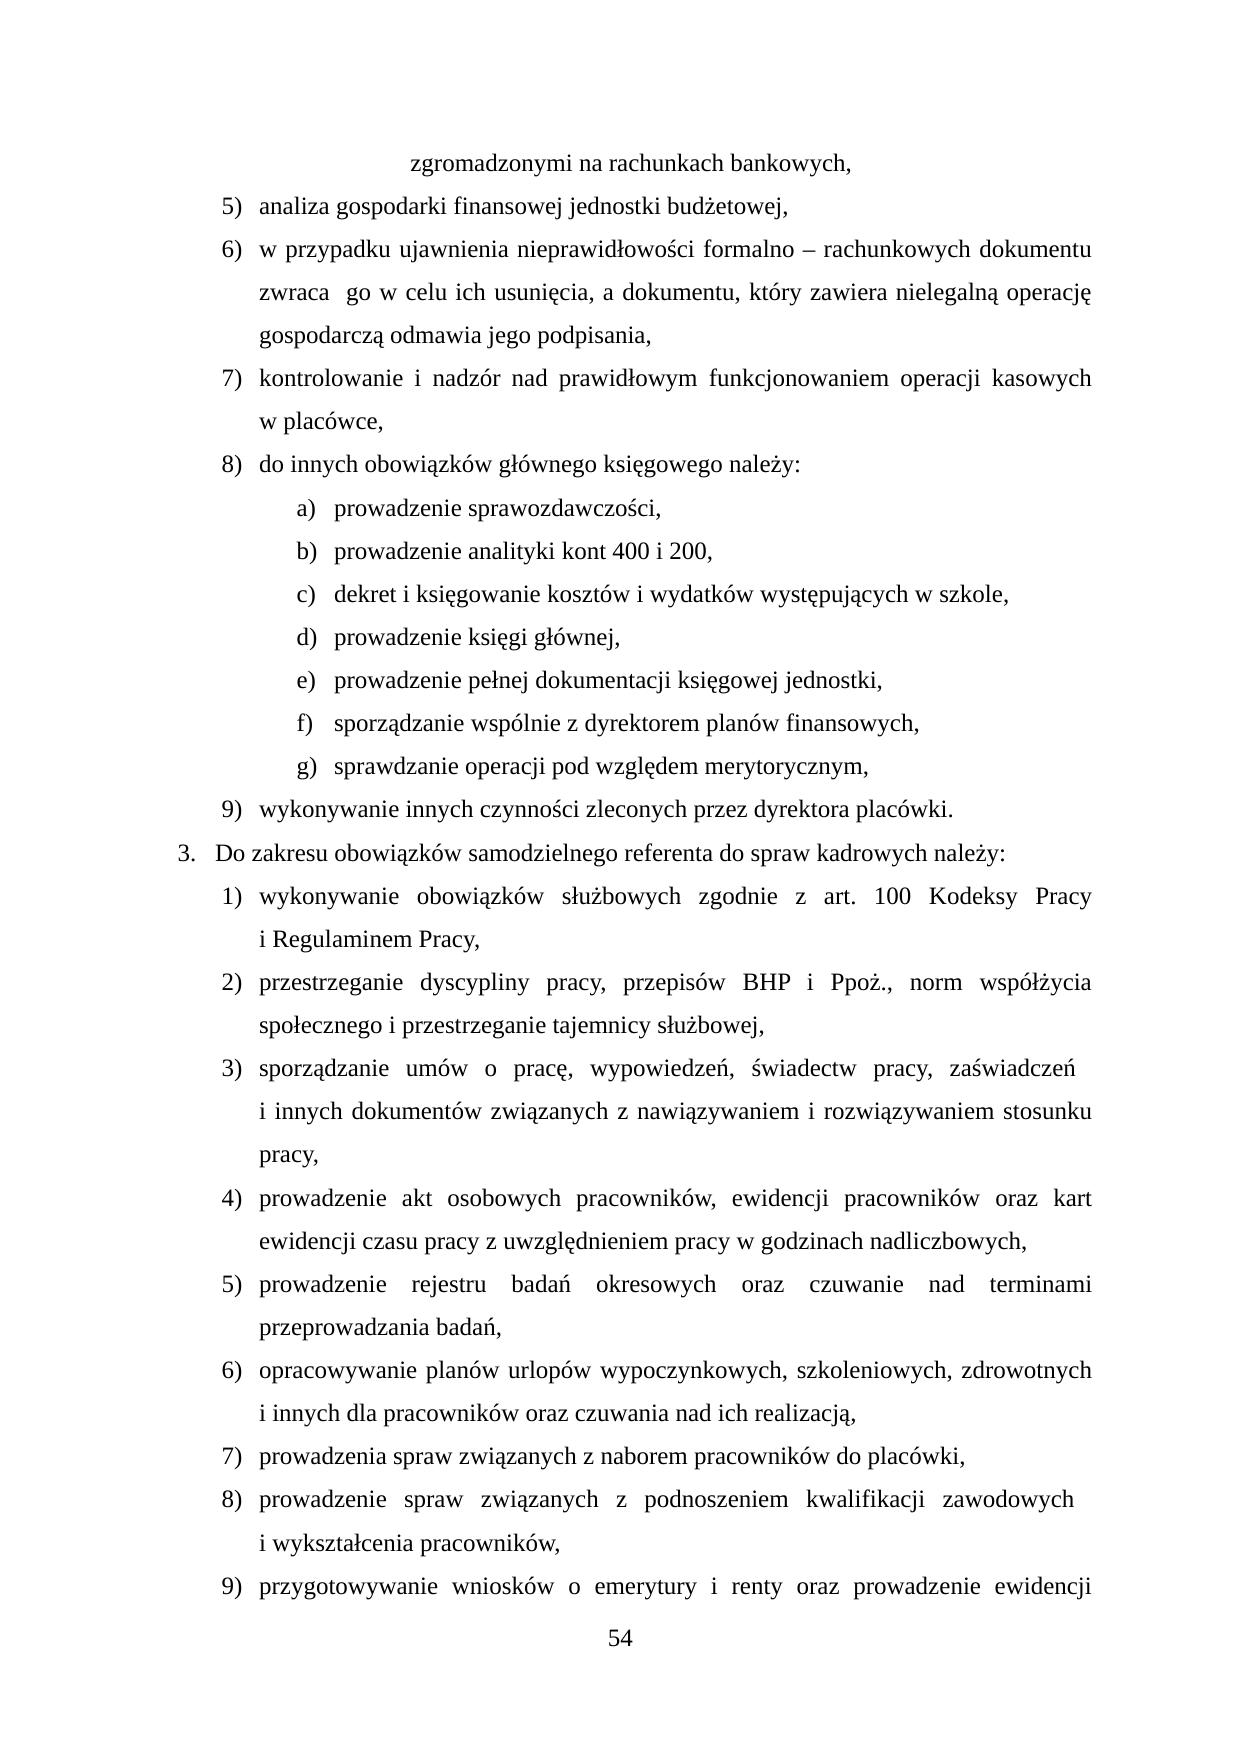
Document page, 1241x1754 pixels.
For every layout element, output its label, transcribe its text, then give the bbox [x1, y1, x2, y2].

list analiza gospodarki finansowej jednostki budżetowej, [221, 191, 1093, 219]
list kontrolowanie i nadzór nad prawidłowym funkcjonowaniem operacji kasowych w placówce, [221, 363, 1093, 435]
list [373, 148, 1093, 176]
list sporządzanie wspólnie z dyrektorem planów finansowych, [296, 708, 1093, 737]
list prowadzenia spraw związanych z naborem pracowników do placówki, [221, 1441, 1093, 1470]
list opracowywanie planów urlopów wypoczynkowych, szkoleniowych, zdrowotnych i innych dla pracowników oraz czuwania nad ich realizacją, [221, 1355, 1093, 1427]
list do innych obowiązków głównego księgowego należy: [221, 449, 1093, 478]
list prowadzenie księgi głównej, [296, 622, 1093, 651]
list wykonywanie innych czynności zleconych przez dyrektora placówki. [221, 794, 1093, 823]
list przestrzeganie dyscypliny pracy, przepisów BHP i Ppoż., norm współżycia społecznego i przestrzeganie tajemnicy służbowej, [221, 967, 1093, 1039]
list prowadzenie pełnej dokumentacji księgowej jednostki, [296, 665, 1093, 694]
list w przypadku ujawnienia nieprawidłowości formalno – rachunkowych dokumentu zwraca go w celu ich usunięcia, a dokumentu, który zawiera nielegalną operację gospodarczą odmawia jego podpisania, [221, 234, 1093, 349]
list prowadzenie rejestru badań okresowych oraz czuwanie nad terminami przeprowadzania badań, [221, 1269, 1093, 1341]
list prowadzenie analityki kont 400 i 200, [296, 536, 1093, 564]
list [221, 1571, 1093, 1599]
list prowadzenie sprawozdawczości, [296, 493, 1093, 521]
list sporządzanie umów o pracę, wypowiedzeń, świadectw pracy, zaświadczeń i innych dokumentów związanych z nawiązywaniem i rozwiązywaniem stosunku pracy, [221, 1053, 1093, 1168]
list Do zakresu obowiązków samodzielnego referenta do spraw kadrowych należy: [177, 838, 1093, 866]
list dekret i księgowanie kosztów i wydatków występujących w szkole, [296, 579, 1093, 608]
list sprawdzanie operacji pod względem merytorycznym, [296, 751, 1093, 780]
list prowadzenie akt osobowych pracowników, ewidencji pracowników oraz kart ewidencji czasu pracy z uwzględnieniem pracy w godzinach nadliczbowych, [221, 1183, 1093, 1254]
list wykonywanie obowiązków służbowych zgodnie z art. 100 Kodeksy Pracy i Regulaminem Pracy, [221, 881, 1093, 953]
list prowadzenie spraw związanych z podnoszeniem kwalifikacji zawodowych i wykształcenia pracowników, [221, 1484, 1093, 1556]
